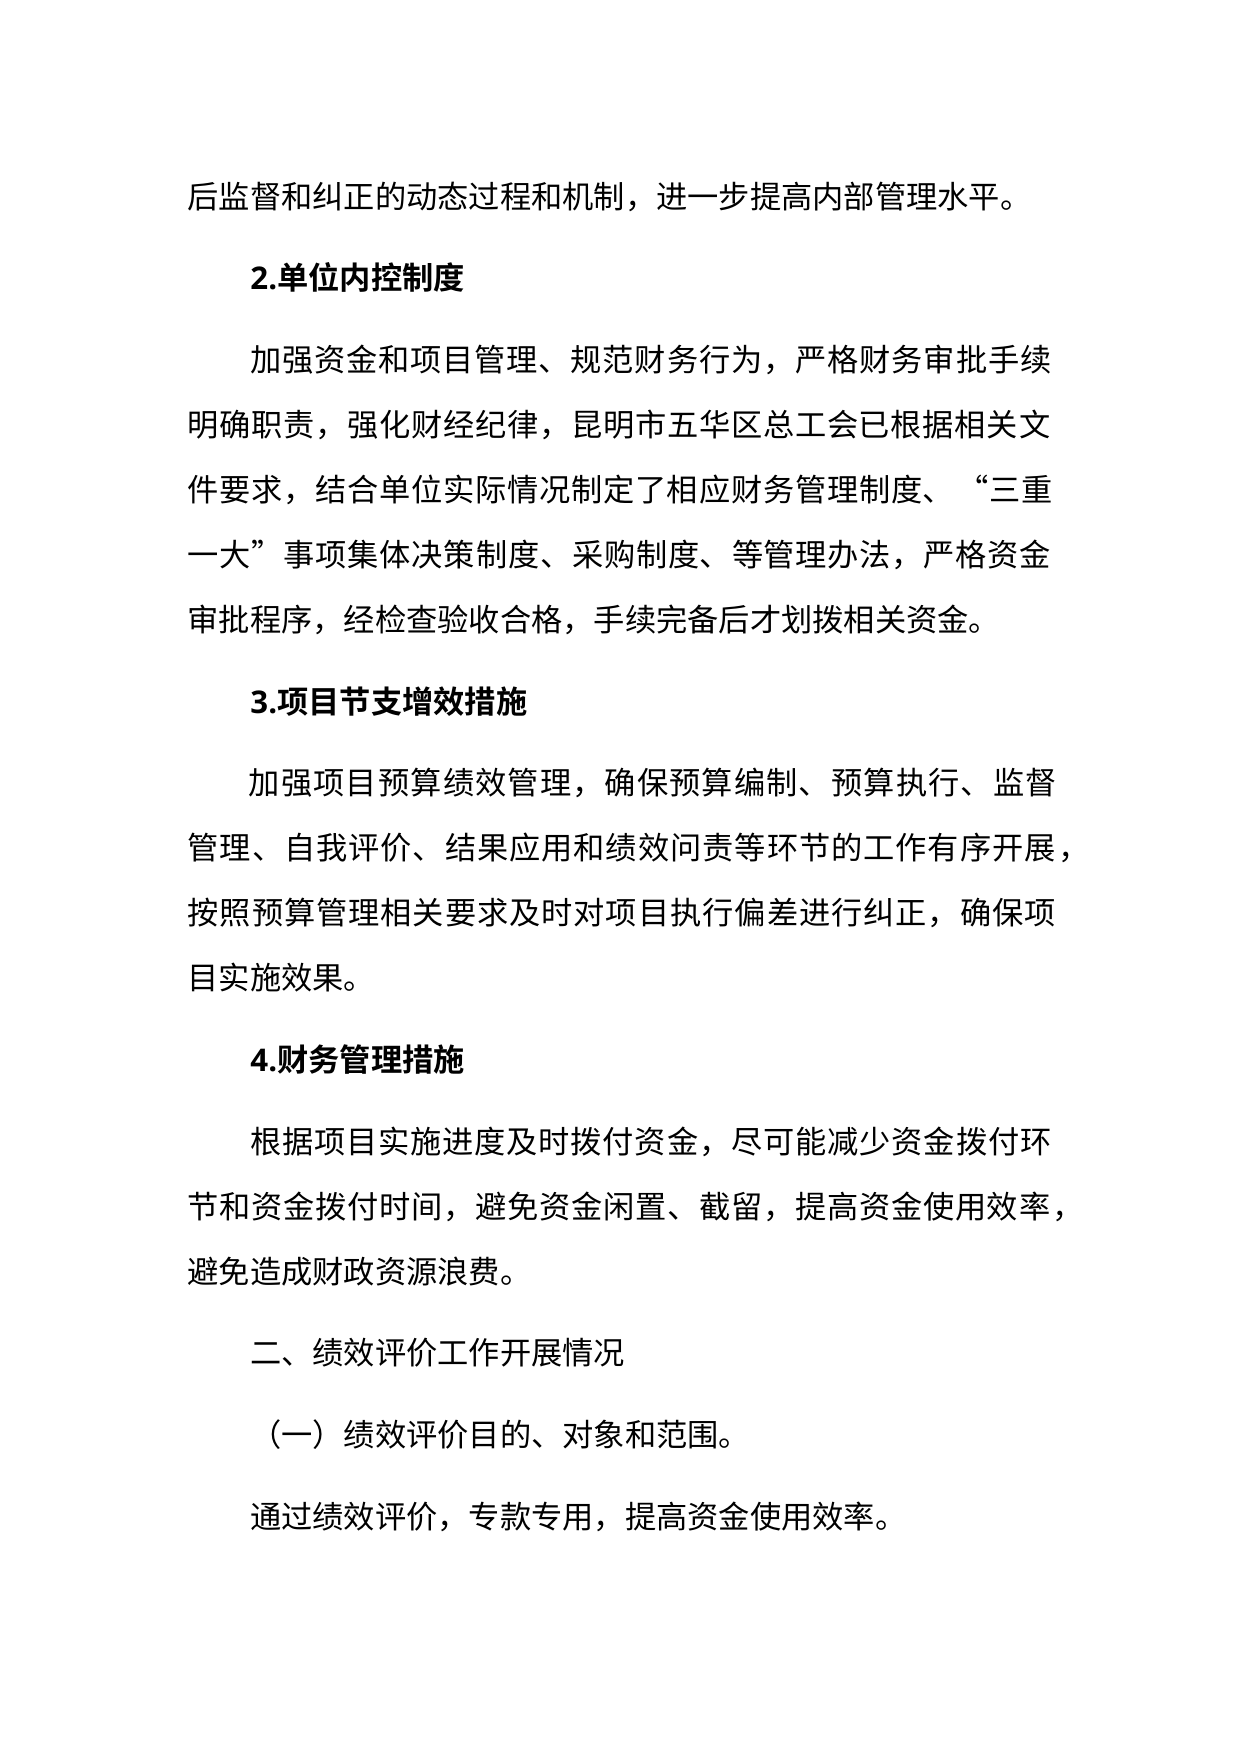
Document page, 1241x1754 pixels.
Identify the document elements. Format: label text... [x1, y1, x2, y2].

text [187, 162, 1053, 227]
text 加强资金和项目管理、规范财务行为，严格财务审批手续，明确职责，强化财经纪律，昆明市五华区总工会已根据相关文件要求，结合单位实际情况制定了相应财务管理制度、“三重一大”事项集体决策制度、采购制度、等管理办法，严格资金审批程序，经检查验收合格，手续完备后才划拨相关资金。 [187, 325, 1053, 650]
text 通过绩效评价，专款专用，提高资金使用效率。 [187, 1482, 1053, 1547]
text 3.项目节支增效措施 [187, 667, 1053, 732]
text （一）绩效评价目的、对象和范围。 [187, 1400, 1053, 1465]
text 2.单位内控制度 [187, 244, 1053, 309]
text 加强项目预算绩效管理，确保预算编制、预算执行、监督管理、自我评价、结果应用和绩效问责等环节的工作有序开展，按照预算管理相关要求及时对项目执行偏差进行纠正，确保项目实施效果。 [187, 749, 1058, 1009]
text 根据项目实施进度及时拨付资金，尽可能减少资金拨付环节和资金拨付时间，避免资金闲置、截留，提高资金使用效率，避免造成财政资源浪费。 [187, 1107, 1053, 1302]
text 4.财务管理措施 [187, 1025, 1053, 1090]
text 二、绩效评价工作开展情况 [187, 1319, 1053, 1384]
